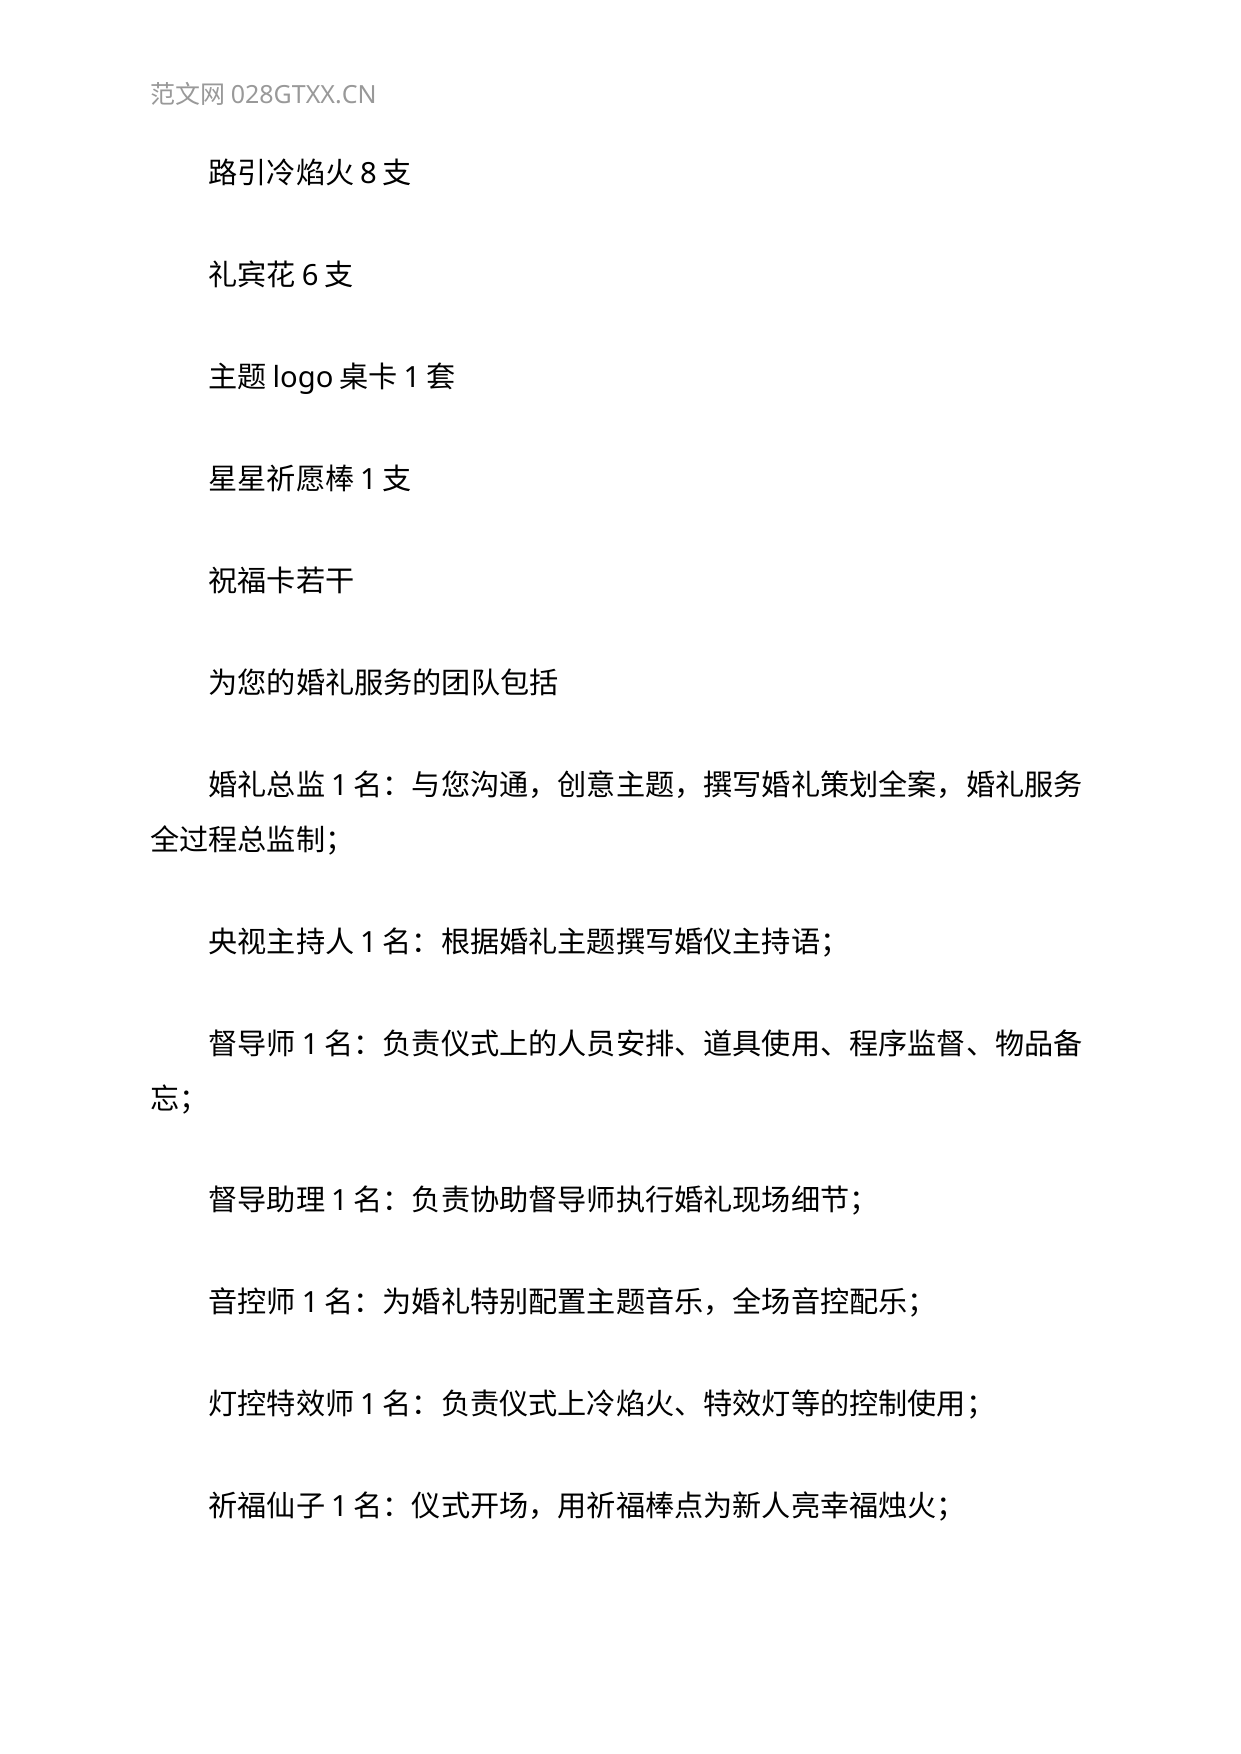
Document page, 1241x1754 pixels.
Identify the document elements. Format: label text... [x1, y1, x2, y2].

text 督导师1名：负责仪式上的人员安排、道具使用、程序监督、物品备忘； [150, 1020, 1090, 1117]
text 祈福仙子1名：仪式开场，用祈福棒点为新人亮幸福烛火； [150, 1483, 1090, 1525]
text 督导助理1名：负责协助督导师执行婚礼现场细节； [150, 1177, 1090, 1219]
text 星星祈愿棒1支 [150, 456, 1090, 498]
text 音控师1名：为婚礼特别配置主题音乐，全场音控配乐； [150, 1279, 1090, 1321]
text 婚礼总监1名：与您沟通，创意主题，撰写婚礼策划全案，婚礼服务全过程总监制； [150, 761, 1090, 859]
text 路引冷焰火8支 [150, 150, 1090, 192]
text 主题logo桌卡1套 [150, 354, 1090, 396]
text 礼宾花6支 [150, 252, 1090, 294]
text 祝福卡若干 [150, 558, 1090, 600]
text 央视主持人1名：根据婚礼主题撰写婚仪主持语； [150, 918, 1090, 961]
text 为您的婚礼服务的团队包括 [150, 660, 1090, 702]
text 灯控特效师1名：负责仪式上冷焰火、特效灯等的控制使用； [150, 1381, 1090, 1423]
